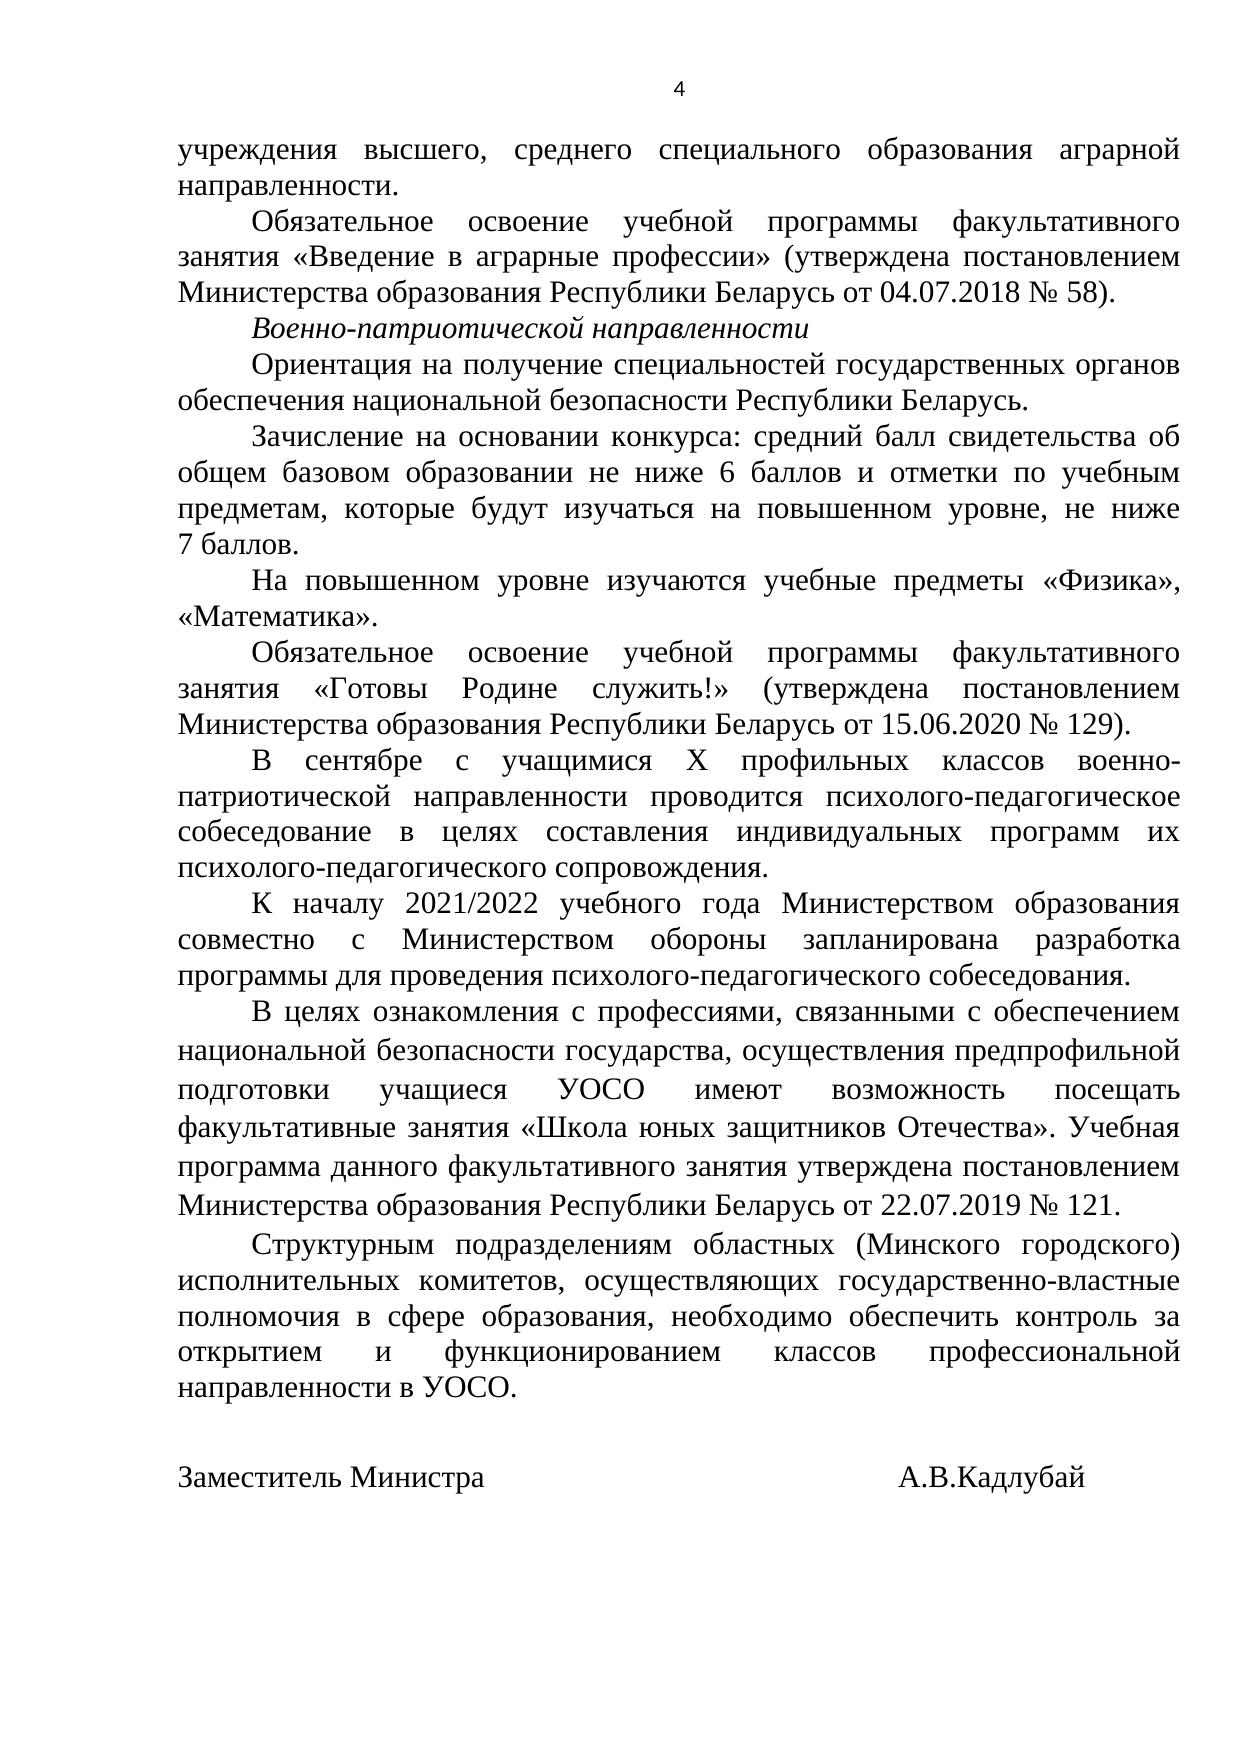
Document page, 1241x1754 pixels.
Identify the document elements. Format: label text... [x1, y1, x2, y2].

text Структурным подразделениям областных (Минского городского) исполнительных комитетов, осуществляющих государственно-властные полномочия в сфере образования, необходимо обеспечить контроль за открытием и функционированием классов профессиональной направленности в УОСО. [177, 1225, 1181, 1404]
text Заместитель Министра А.В.Кадлубай [177, 1458, 1181, 1494]
text Зачисление на основании конкурса: средний балл свидетельства об общем базовом образовании не ниже 6 баллов и отметки по учебным предметам, которые будут изучаться на повышенном уровне, не ниже 7 баллов. [177, 417, 1181, 561]
text В целях ознакомления с профессиями, связанными с обеспечением национальной безопасности государства, осуществления предпрофильной подготовки учащиеся УОСО имеют возможность посещать факультативные занятия «Школа юных защитников Отечества». Учебная программа данного факультативного занятия утверждена постановлением Министерства образования Республики Беларусь от 22.07.2019 № 121. [177, 992, 1181, 1222]
text На повышенном уровне изучаются учебные предметы «Физика», «Математика». [177, 561, 1181, 633]
text Обязательное освоение учебной программы факультативного занятия «Введение в аграрные профессии» (утверждена постановлением Министерства образования Республики Беларусь от 04.07.2018 № 58). [177, 202, 1181, 309]
text Военно-патриотической направленности [177, 309, 1181, 346]
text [177, 130, 1181, 202]
text Ориентация на получение специальностей государственных органов обеспечения национальной безопасности Республики Беларусь. [177, 346, 1181, 417]
text В сентябре с учащимися X профильных классов военно-патриотической направленности проводится психолого-педагогическое собеседование в целях составления индивидуальных программ их психолого-педагогического сопровождения. [177, 741, 1181, 884]
text К началу 2021/2022 учебного года Министерством образования совместно с Министерством обороны запланирована разработка программы для проведения психолого-педагогического собеседования. [177, 884, 1181, 992]
text Обязательное освоение учебной программы факультативного занятия «Готовы Родине служить!» (утверждена постановлением Министерства образования Республики Беларусь от 15.06.2020 № 129). [177, 633, 1181, 741]
